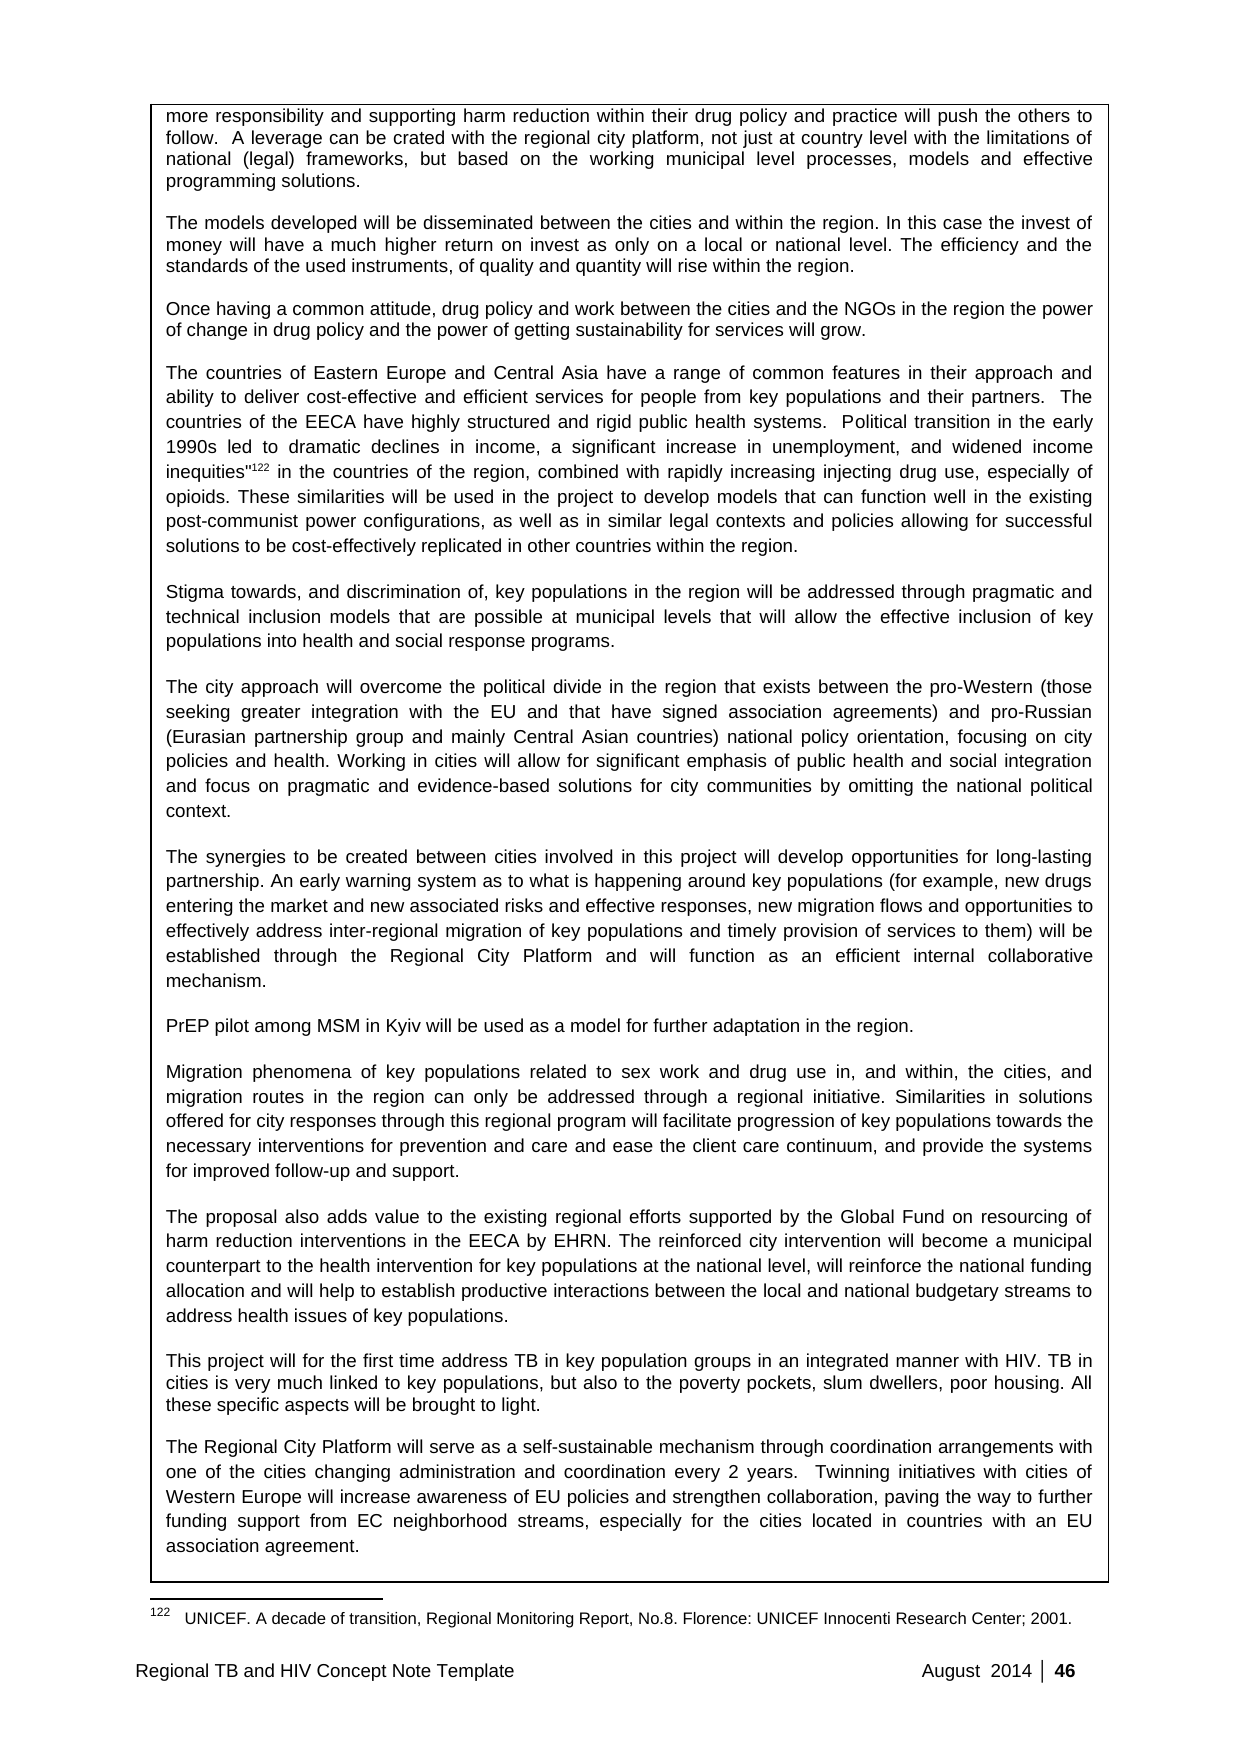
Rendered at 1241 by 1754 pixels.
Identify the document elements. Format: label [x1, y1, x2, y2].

table_cell [152, 105, 1108, 1581]
